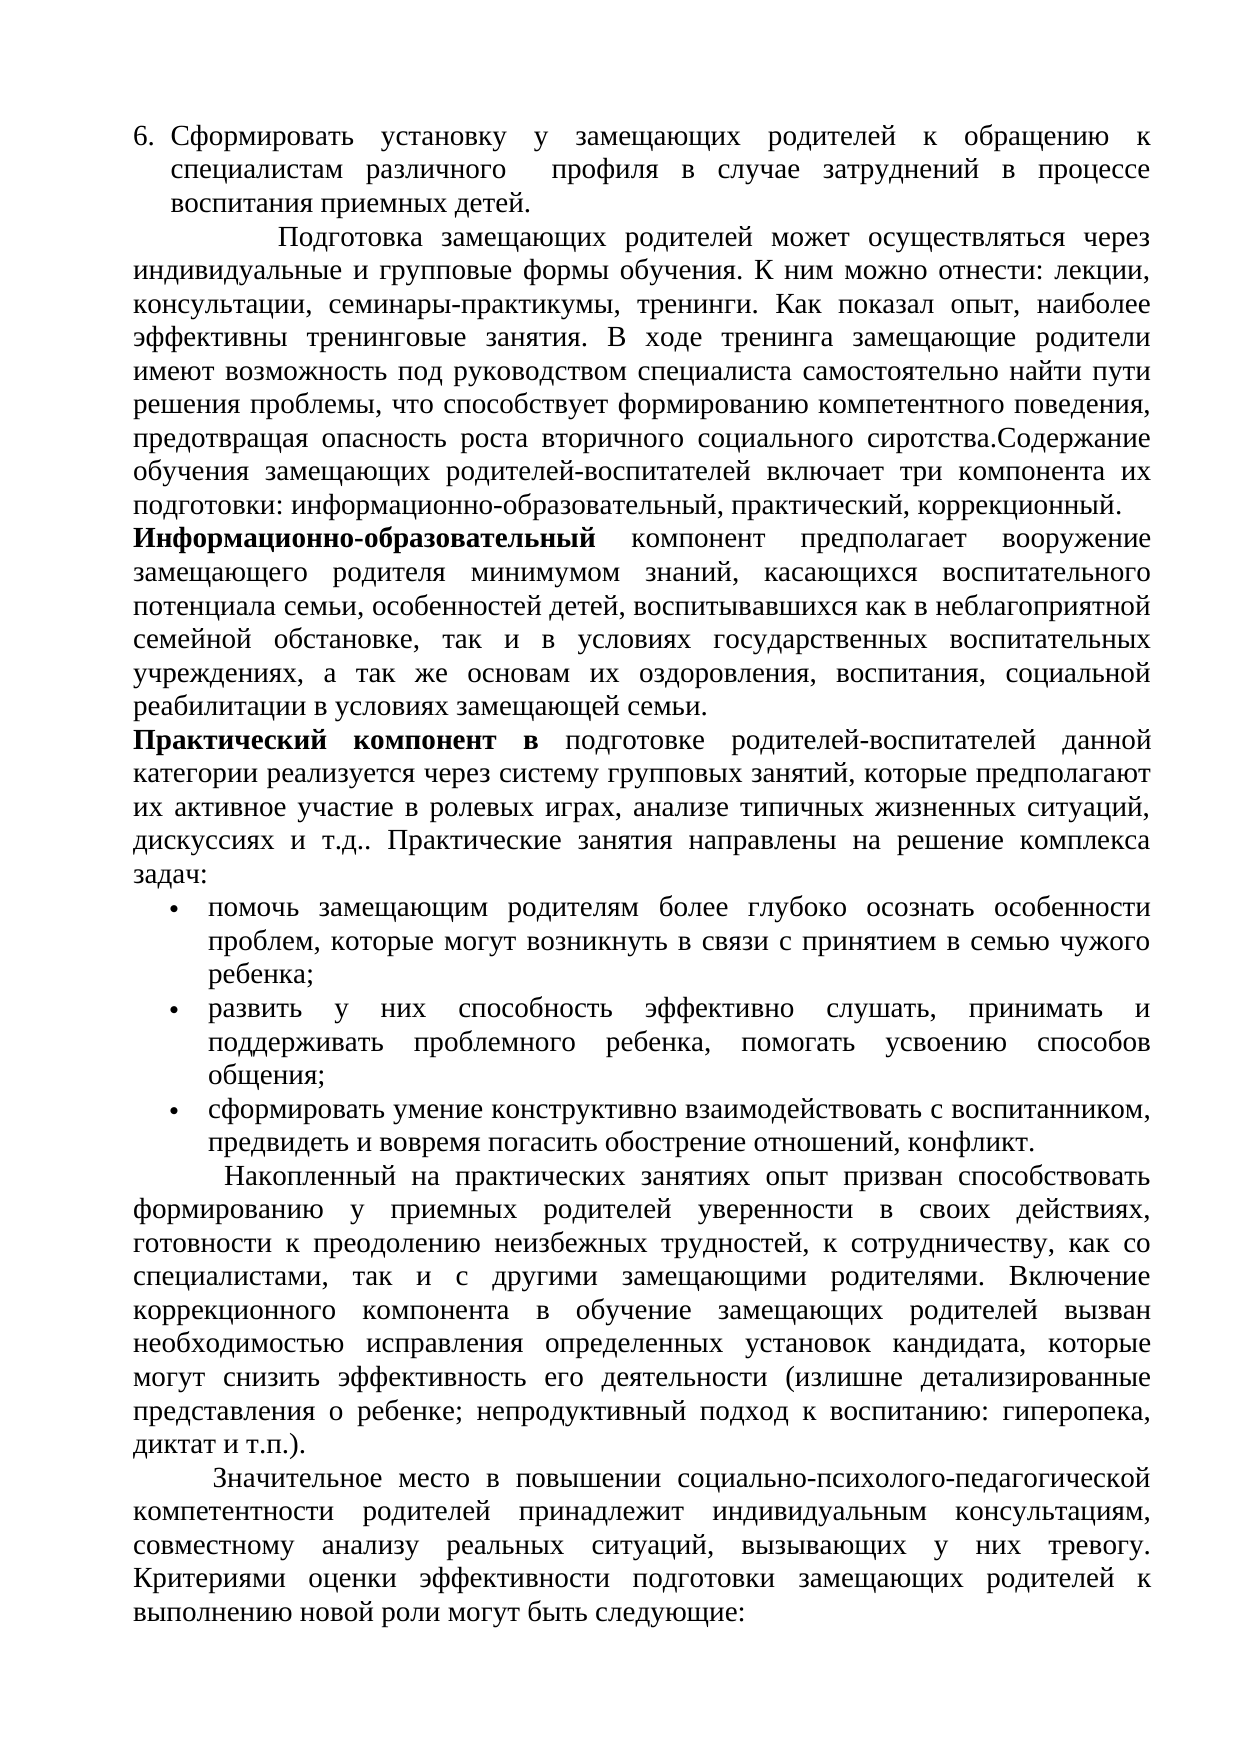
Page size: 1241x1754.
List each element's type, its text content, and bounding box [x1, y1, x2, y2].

list сформировать умение конструктивно взаимодействовать с воспитанником, предвидеть и вовремя погасить обострение отношений, конфликт. [170, 1091, 1152, 1158]
list помочь замещающим родителям более глубоко осознать особенности проблем, которые могут возникнуть в связи с принятием в семью чужого ребенка; [170, 889, 1152, 990]
text Значительное место в повышении социально-психолого-педагогической компетентности родителей принадлежит индивидуальным консультациям, совместному анализу реальных ситуаций, вызывающих у них тревогу. Критериями оценки эффективности подготовки замещающих родителей к выполнению новой роли могут быть следующие: [133, 1460, 1152, 1627]
text Практический компонент в подготовке родителей-воспитателей данной категории реализуется через систему групповых занятий, которые предполагают их активное участие в ролевых играх, анализе типичных жизненных ситуаций, дискуссиях и т.д.. Практические занятия направлены на решение комплекса задач: [133, 722, 1152, 889]
text Подготовка замещающих родителей может осуществляться через индивидуальные и групповые формы обучения. К ним можно отнести: лекции, консультации, семинары-практикумы, тренинги. Как показал опыт, наиболее эффективны тренинговые занятия. В ходе тренинга замещающие родители имеют возможность под руководством специалиста самостоятельно найти пути решения проблемы, что способствует формированию компетентного поведения, предотвращая опасность роста вторичного социального сиротства.Содержание обучения замещающих родителей-воспитателей включает три компонента их подготовки: информационно-образовательный, практический, коррекционный. [133, 219, 1152, 521]
list развить у них способность эффективно слушать, принимать и поддерживать проблемного ребенка, помогать усвоению способов общения; [170, 990, 1152, 1091]
list Сформировать установку у замещающих родителей к обращению к специалистам различного профиля в случае затруднений в процессе воспитания приемных детей. [133, 118, 1152, 219]
text Накопленный на практических занятиях опыт призван способствовать формированию у приемных родителей уверенности в своих действиях, готовности к преодолению неизбежных трудностей, к сотрудничеству, как со специалистами, так и с другими замещающими родителями. Включение коррекционного компонента в обучение замещающих родителей вызван необходимостью исправления определенных установок кандидата, которые могут снизить эффективность его деятельности (излишне детализированные представления о ребенке; непродуктивный подход к воспитанию: гиперопека, диктат и т.п.). [133, 1158, 1152, 1460]
text Информационно-образовательный компонент предполагает вооружение замещающего родителя минимумом знаний, касающихся воспитательного потенциала семьи, особенностей детей, воспитывавшихся как в неблагоприятной семейной обстановке, так и в условиях государственных воспитательных учреждениях, а так же основам их оздоровления, воспитания, социальной реабилитации в условиях замещающей семьи. [133, 521, 1152, 722]
